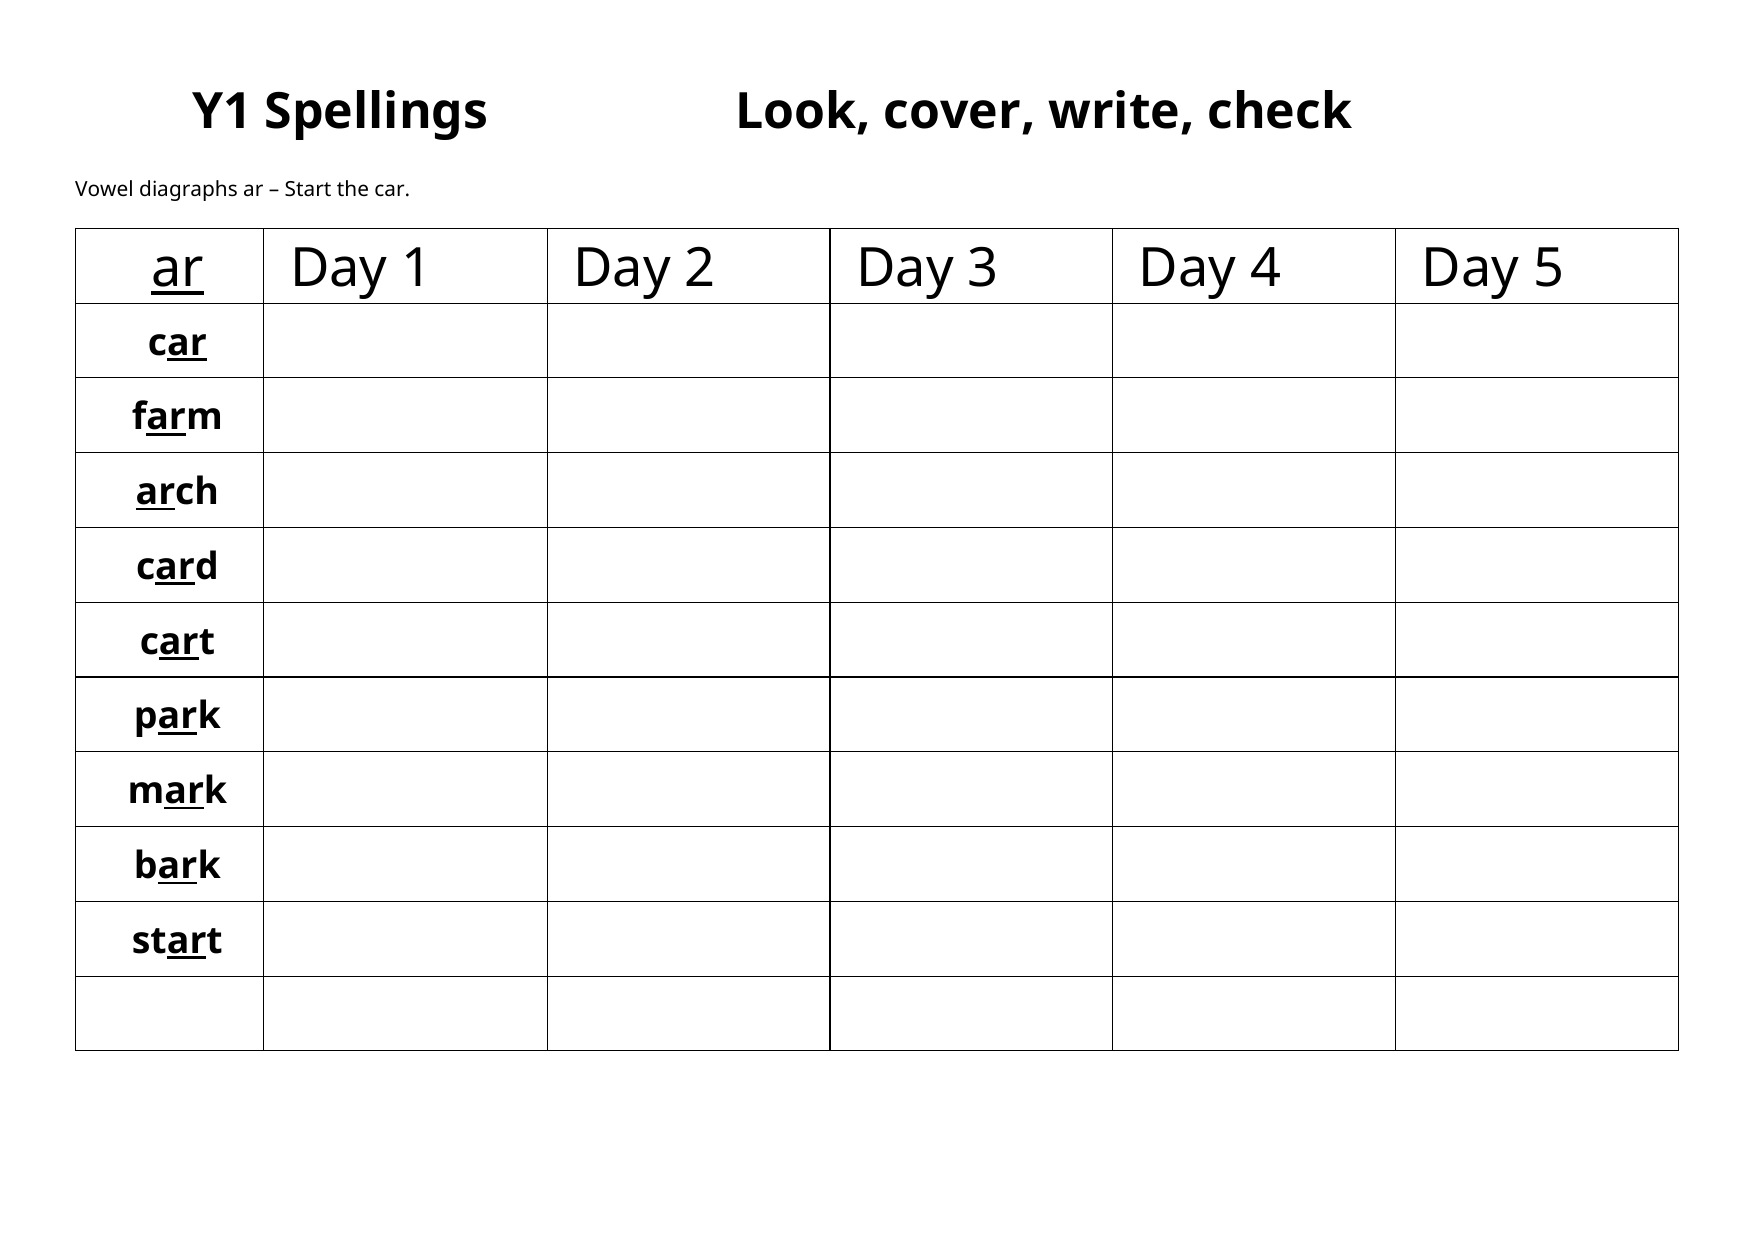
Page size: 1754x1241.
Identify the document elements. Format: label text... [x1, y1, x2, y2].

text Y1 Spellings Look, cover, write, check [75, 75, 1679, 143]
table_cell card [76, 528, 263, 602]
table_cell [548, 453, 829, 527]
table_cell [264, 977, 547, 1050]
table_cell [1113, 977, 1395, 1050]
text Vowel diagraphs ar – Start the car. [75, 174, 1679, 203]
table_cell [831, 977, 1112, 1050]
table_header Day 1 [264, 229, 547, 302]
table_cell [548, 752, 829, 826]
table_cell [548, 528, 829, 602]
table_cell [264, 528, 547, 602]
table_cell [264, 678, 547, 751]
table_cell [1113, 453, 1395, 527]
table_cell mark [76, 752, 263, 826]
table_cell [831, 678, 1112, 751]
table_cell [548, 304, 829, 377]
table_cell [1113, 827, 1395, 901]
table_header Day 2 [548, 229, 829, 302]
table_cell arch [76, 453, 263, 527]
table_cell [548, 378, 829, 452]
table_cell [264, 752, 547, 826]
table_cell [548, 603, 829, 676]
table_cell [264, 827, 547, 901]
table_cell [1396, 304, 1678, 377]
table_cell [831, 603, 1112, 676]
table_cell [831, 752, 1112, 826]
table_cell [76, 977, 263, 1050]
table_cell [264, 902, 547, 976]
table_cell [264, 378, 547, 452]
table_cell [1396, 603, 1678, 676]
table_cell cart [76, 603, 263, 676]
table_cell [1113, 528, 1395, 602]
table_cell [831, 378, 1112, 452]
table_cell [1113, 752, 1395, 826]
table_cell [1396, 378, 1678, 452]
table_header Day 5 [1396, 229, 1678, 302]
table_cell [1113, 603, 1395, 676]
table_cell [1396, 678, 1678, 751]
table_header ar [76, 229, 263, 302]
table_cell [1113, 902, 1395, 976]
table_cell car [76, 304, 263, 377]
table_cell [548, 678, 829, 751]
table_cell [1396, 453, 1678, 527]
table_cell [548, 977, 829, 1050]
table_cell [1396, 827, 1678, 901]
table_cell [831, 453, 1112, 527]
table_cell [1113, 304, 1395, 377]
table_cell farm [76, 378, 263, 452]
table_cell park [76, 678, 263, 751]
table_cell bark [76, 827, 263, 901]
table_cell [831, 528, 1112, 602]
table_cell [831, 304, 1112, 377]
table_cell [831, 827, 1112, 901]
table_header Day 3 [831, 229, 1112, 302]
table_cell [1113, 678, 1395, 751]
table_cell [831, 902, 1112, 976]
table_cell [548, 827, 829, 901]
table_header Day 4 [1113, 229, 1395, 302]
table_cell [1113, 378, 1395, 452]
table_cell [264, 453, 547, 527]
table_cell [1396, 752, 1678, 826]
table_cell [1396, 977, 1678, 1050]
table_cell [1396, 528, 1678, 602]
table_cell [264, 304, 547, 377]
table_cell start [76, 902, 263, 976]
table_cell [264, 603, 547, 676]
table_cell [548, 902, 829, 976]
table_cell [1396, 902, 1678, 976]
